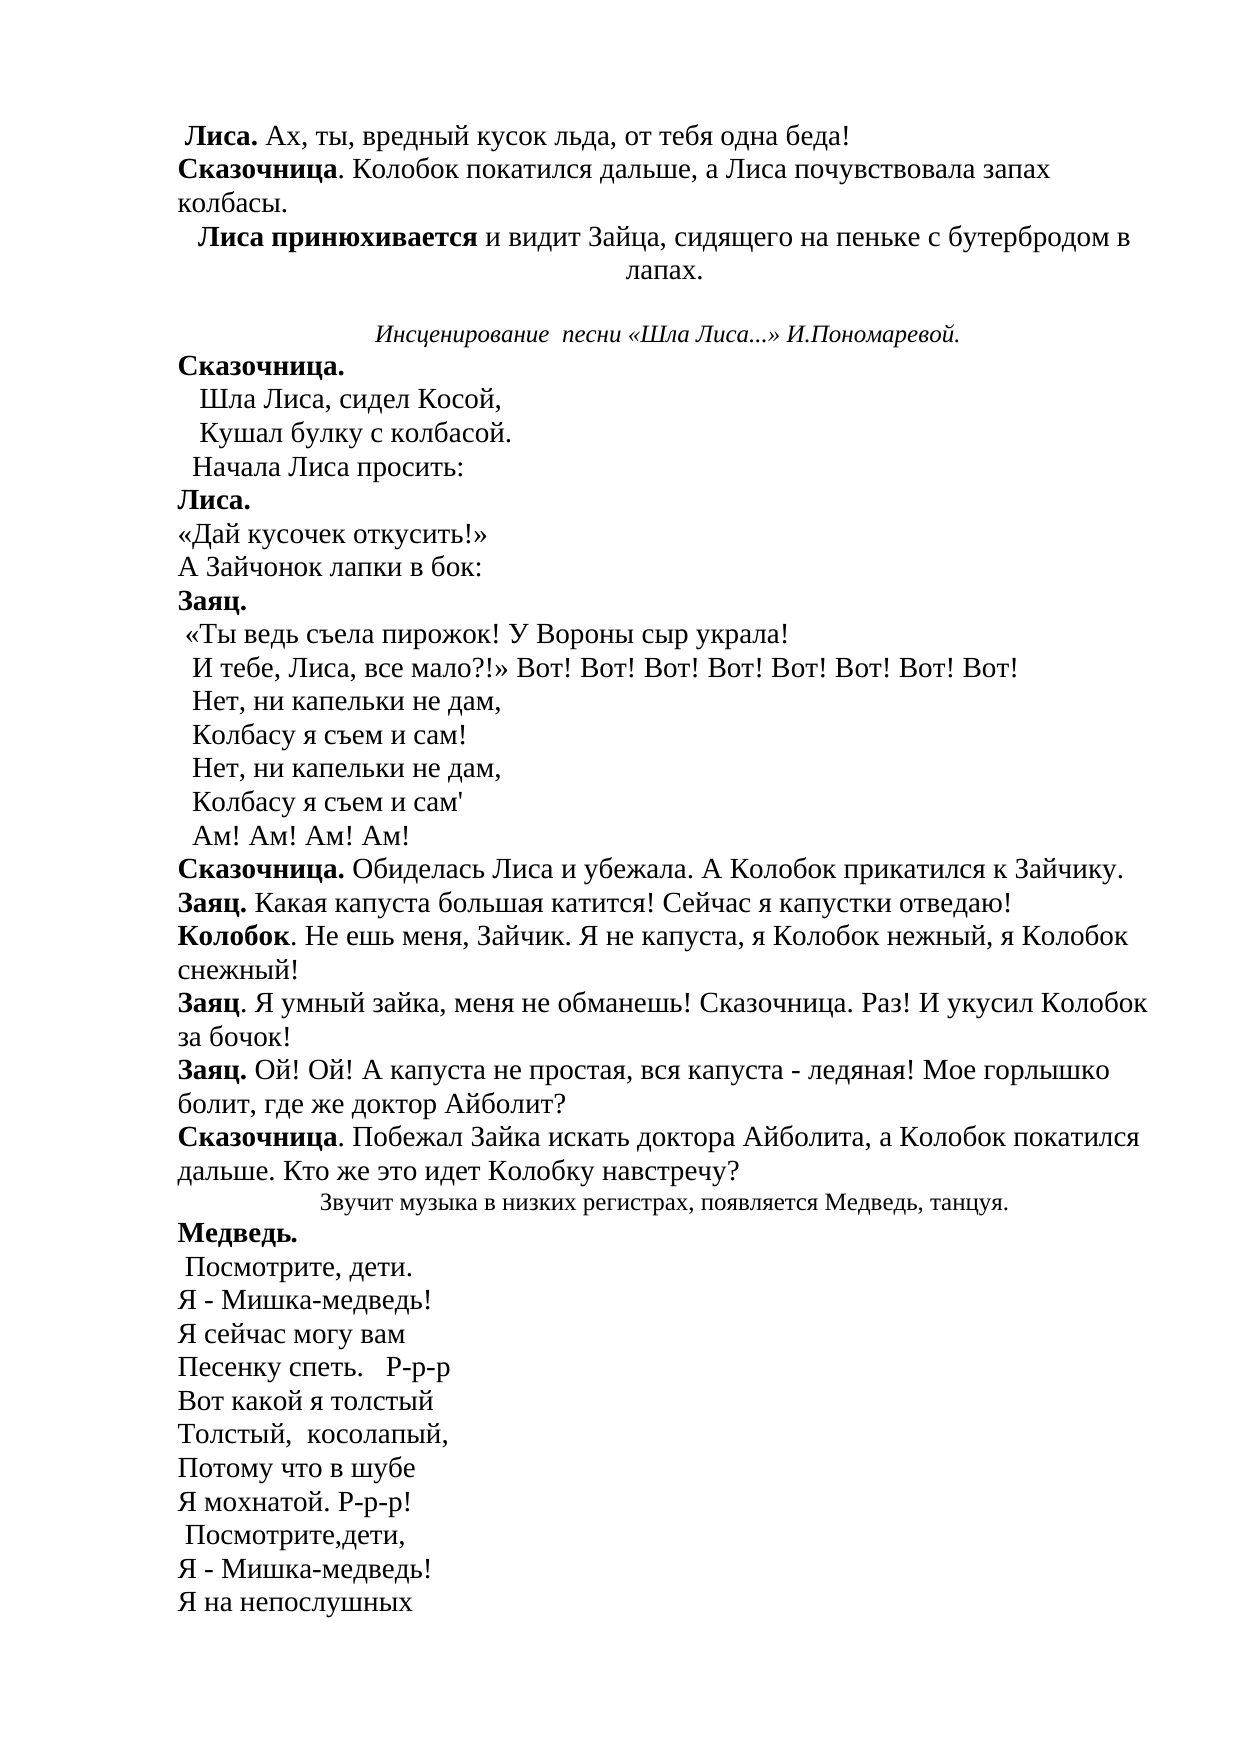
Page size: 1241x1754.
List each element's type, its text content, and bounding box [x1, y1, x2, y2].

text Шла Лиса, сидел Косой, [177, 382, 1152, 415]
text Посмотрите, дети. [177, 1249, 1152, 1282]
text Колбасу я съем и сам! [177, 717, 1152, 751]
text Я мохнатой. Р-р-р! [177, 1484, 1152, 1517]
text Инсценирование песни «Шла Лиса...» И.Пономаревой. [177, 319, 1152, 348]
text Заяц. Я умный зайка, меня не обманешь! Сказочница. Раз! И укусил Колобок за бочок! [177, 985, 1152, 1052]
text Я - Мишка-медведь! [177, 1282, 1152, 1316]
text Я на непослушных [177, 1584, 1152, 1618]
text «Дай кусочек откусить!» [177, 516, 1152, 549]
text Колбасу я съем и сам' [177, 784, 1152, 818]
text И тебе, Лиса, все мало?!» Вот! Вот! Вот! Вот! Вот! Вот! Вот! Вот! [177, 650, 1152, 683]
text Посмотрите,дети, [177, 1517, 1152, 1551]
text Сказочница. Побежал Зайка искать доктора Айболита, а Колобок покатился дальше. Кто же это идет Колобку навстречу? [177, 1119, 1152, 1187]
text Песенку спеть. Р-р-р [177, 1349, 1152, 1383]
text Потому что в шубе [177, 1450, 1152, 1484]
text Лиса принюхивается и видит Зайца, сидящего на пеньке с бутербродом в лапах. [177, 219, 1152, 286]
text Колобок. Не ешь меня, Зайчик. Я не капуста, я Колобок нежный, я Колобок снежный! [177, 918, 1152, 985]
text Ам! Ам! Ам! Ам! [177, 818, 1152, 851]
text Заяц. [177, 583, 1152, 616]
text Лиса. Ах, ты, вредный кусок льда, от тебя одна беда! [177, 118, 1152, 152]
text Нет, ни капельки не дам, [177, 751, 1152, 784]
text Я сейчас могу вам [177, 1316, 1152, 1349]
text Сказочница. Обиделась Лиса и убежала. А Колобок прикатился к Зайчику. [177, 851, 1152, 885]
text Сказочница. Колобок покатился дальше, а Лиса почувствовала запах колбасы. [177, 152, 1152, 219]
text «Ты ведь съела пирожок! У Вороны сыр украла! [177, 616, 1152, 650]
text Медведь. [177, 1215, 1152, 1249]
text Заяц. Ой! Ой! А капуста не простая, вся капуста - ледяная! Мое горлышко болит, где же доктор Айболит? [177, 1052, 1152, 1119]
text Сказочница. [177, 348, 1152, 382]
text Кушал булку с колбасой. [177, 415, 1152, 449]
text Звучит музыка в низких регистрах, появляется Медведь, танцуя. [177, 1187, 1152, 1215]
text Я - Мишка-медведь! [177, 1551, 1152, 1584]
text А Зайчонок лапки в бок: [177, 549, 1152, 583]
text Толстый, косолапый, [177, 1417, 1152, 1450]
text Нет, ни капельки не дам, [177, 683, 1152, 717]
text Начала Лиса просить: [177, 449, 1152, 482]
text Лиса. [177, 482, 1152, 516]
text Заяц. Какая капуста большая катится! Сейчас я капустки отведаю! [177, 885, 1152, 918]
text Вот какой я толстый [177, 1383, 1152, 1417]
